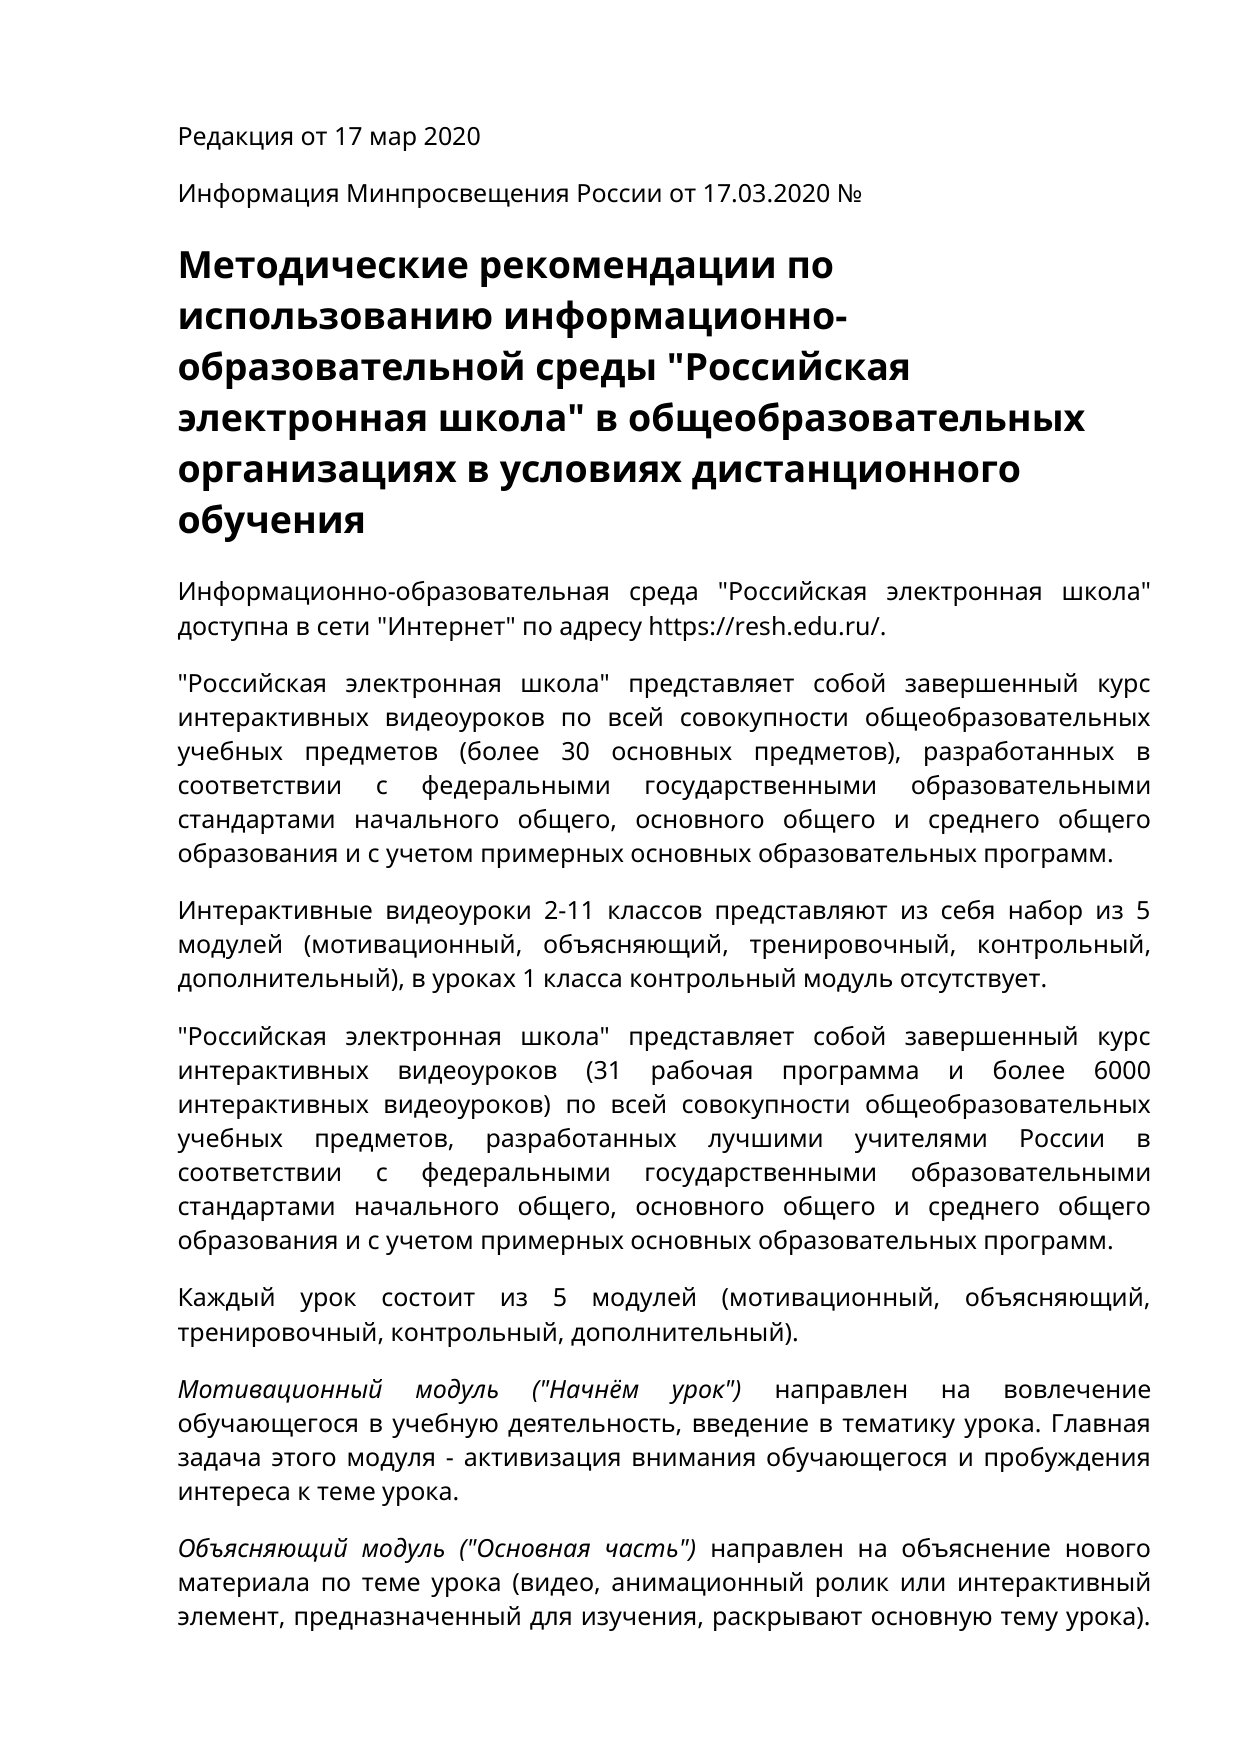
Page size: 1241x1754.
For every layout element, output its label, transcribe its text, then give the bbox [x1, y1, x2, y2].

text Информационно-образовательная среда "Российская электронная школа" доступна в сети "Интернет" по адресу https://resh.edu.ru/. [177, 574, 1152, 642]
subtitle Методические рекомендации по использованию информационно-образовательной среды "Российская электронная школа" в общеобразовательных организациях в условиях дистанционного обучения [177, 239, 1152, 545]
text Редакция от 17 мар 2020 [177, 118, 1152, 152]
text Мотивационный модуль ("Начнём урок") направлен на вовлечение обучающегося в учебную деятельность, введение в тематику урока. Главная задача этого модуля - активизация внимания обучающегося и пробуждения интереса к теме урока. [177, 1371, 1152, 1508]
text "Российская электронная школа" представляет собой завершенный курс интерактивных видеоуроков (31 рабочая программа и более 6000 интерактивных видеоуроков) по всей совокупности общеобразовательных учебных предметов, разработанных лучшими учителями России в соответствии с федеральными государственными образовательными стандартами начального общего, основного общего и среднего общего образования и с учетом примерных основных образовательных программ. [177, 1018, 1152, 1257]
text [177, 1531, 1152, 1633]
text Каждый урок состоит из 5 модулей (мотивационный, объясняющий, тренировочный, контрольный, дополнительный). [177, 1280, 1152, 1348]
text Информация Минпросвещения России от 17.03.2020 № [177, 175, 1152, 209]
text Интерактивные видеоуроки 2-11 классов представляют из себя набор из 5 модулей (мотивационный, объясняющий, тренировочный, контрольный, дополнительный), в уроках 1 класса контрольный модуль отсутствует. [177, 893, 1152, 995]
text "Российская электронная школа" представляет собой завершенный курс интерактивных видеоуроков по всей совокупности общеобразовательных учебных предметов (более 30 основных предметов), разработанных в соответствии с федеральными государственными образовательными стандартами начального общего, основного общего и среднего общего образования и с учетом примерных основных образовательных программ. [177, 665, 1152, 870]
